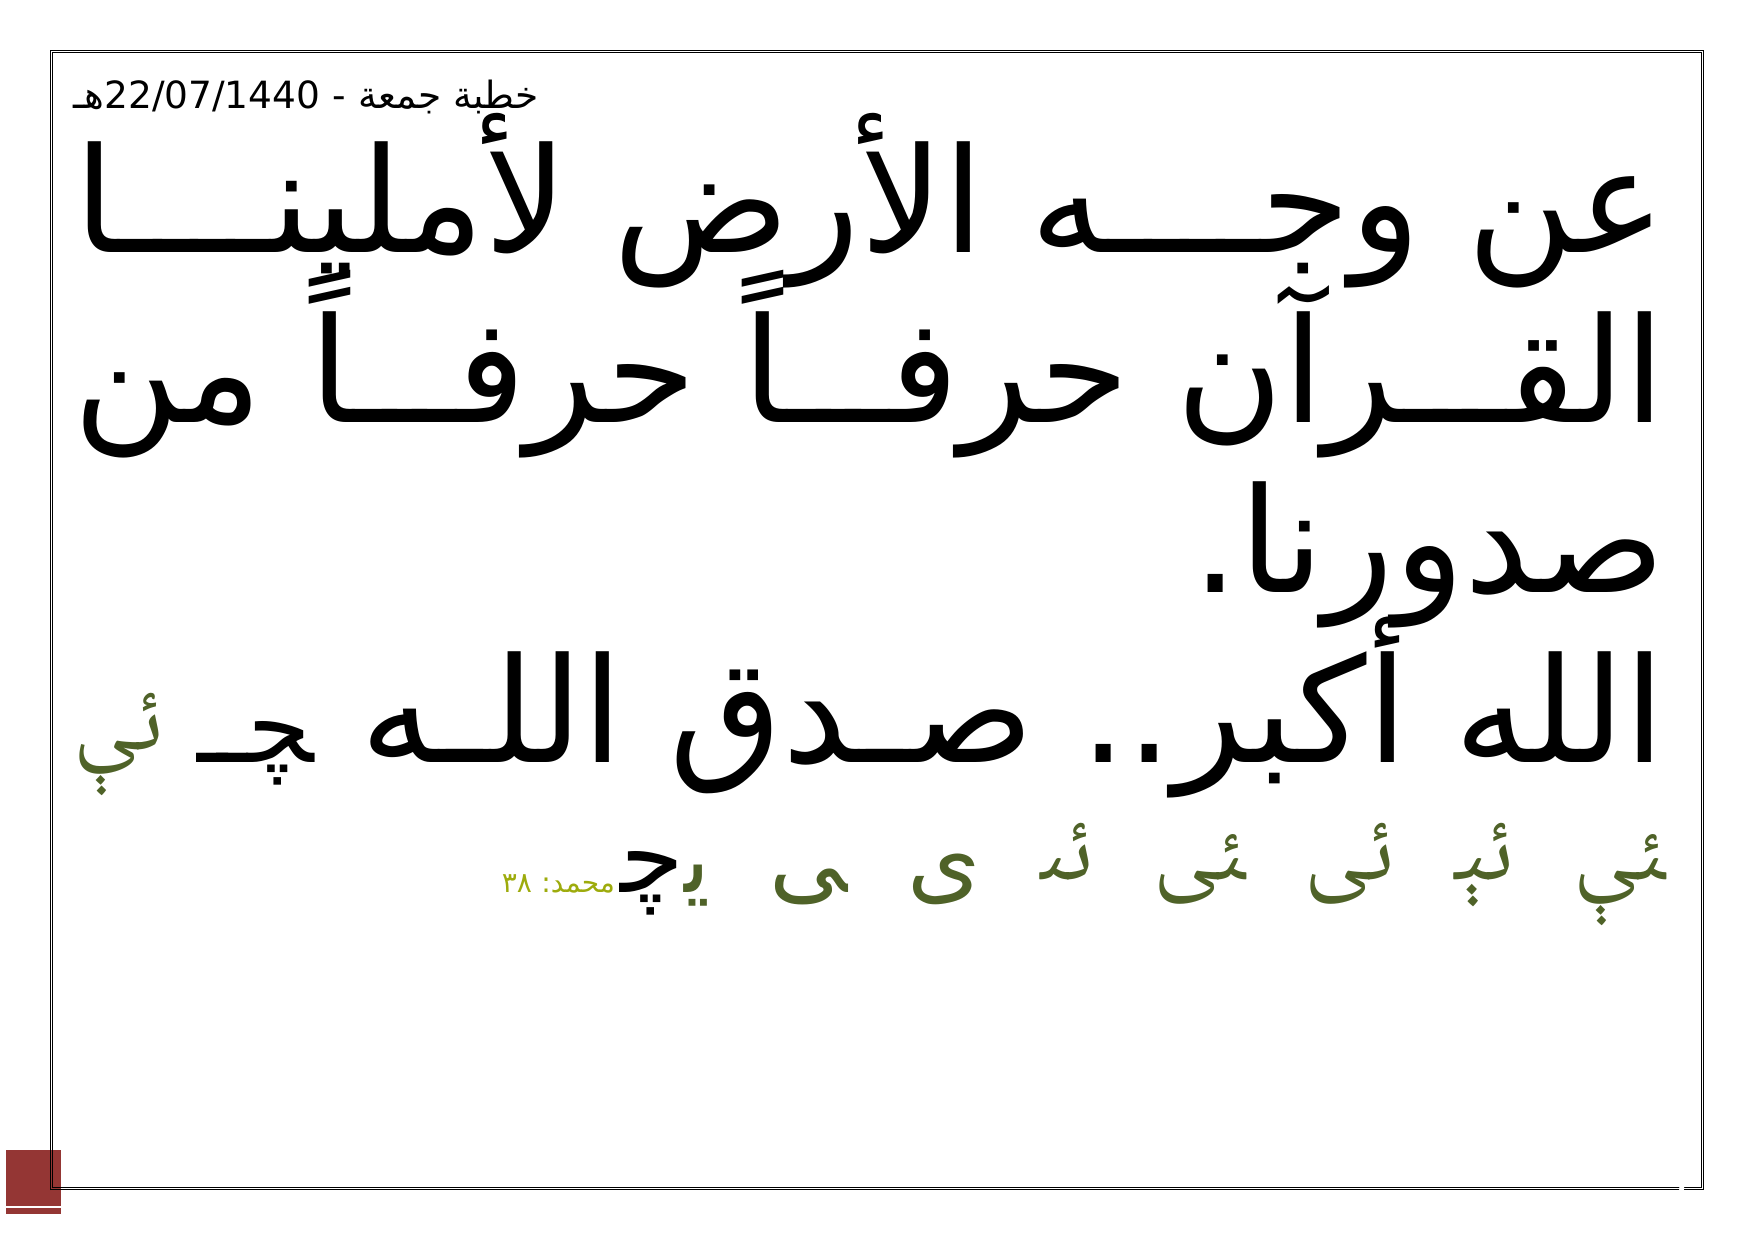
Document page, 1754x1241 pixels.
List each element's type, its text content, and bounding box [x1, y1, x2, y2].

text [74, 117, 1665, 627]
text الله أكبر.. صدق الله ﭽ ﯶ ﯷ ﯸ ﯹ ﯺ ﯻ ﯼ ﯽ ﯾﭼ محمد: ٣٨ [74, 627, 1665, 917]
